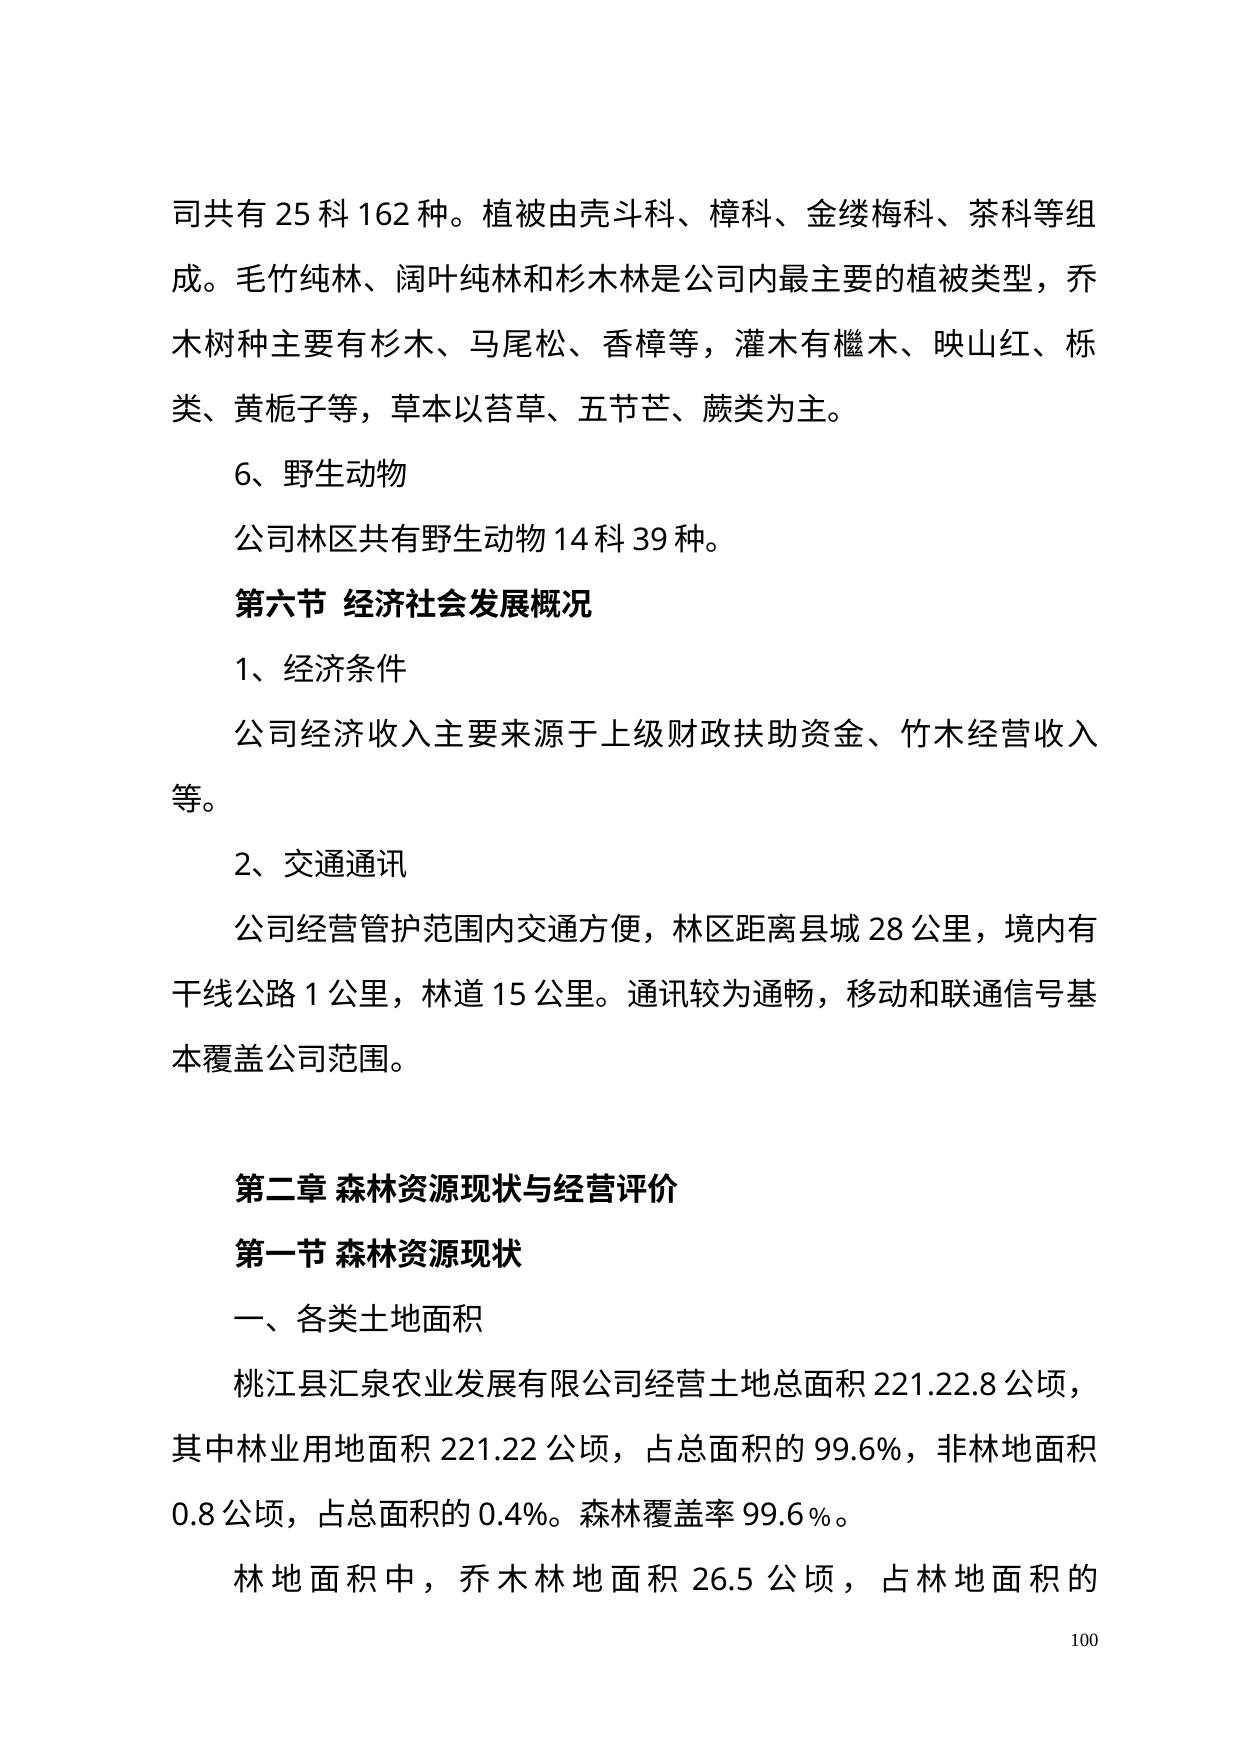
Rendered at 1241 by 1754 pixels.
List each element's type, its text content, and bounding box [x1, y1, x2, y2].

text 第一节 森林资源现状 [171, 1220, 1098, 1285]
text 6、野生动物 [171, 440, 1098, 505]
text 公司林区共有野生动物14科39种。 [171, 505, 1098, 570]
text 一、各类土地面积 [171, 1285, 1098, 1350]
text 1、经济条件 [171, 635, 1098, 700]
text 第二章 森林资源现状与经营评价 [171, 1155, 1098, 1220]
text 公司经济收入主要来源于上级财政扶助资金、竹木经营收入等。 [171, 700, 1098, 830]
text 公司经营管护范围内交通方便，林区距离县城28公里，境内有干线公路1公里，林道15公里。通讯较为通畅，移动和联通信号基本覆盖公司范围。 [171, 895, 1098, 1090]
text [171, 180, 1098, 440]
list 经济社会发展概况 [171, 570, 1098, 635]
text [171, 1545, 1098, 1610]
text 2、交通通讯 [171, 830, 1098, 895]
text 桃江县汇泉农业发展有限公司经营土地总面积221.22.8公顷，其中林业用地面积221.22公顷，占总面积的99.6%，非林地面积0.8公顷，占总面积的0.4%。森林覆盖率99.6﹪。 [171, 1350, 1098, 1545]
